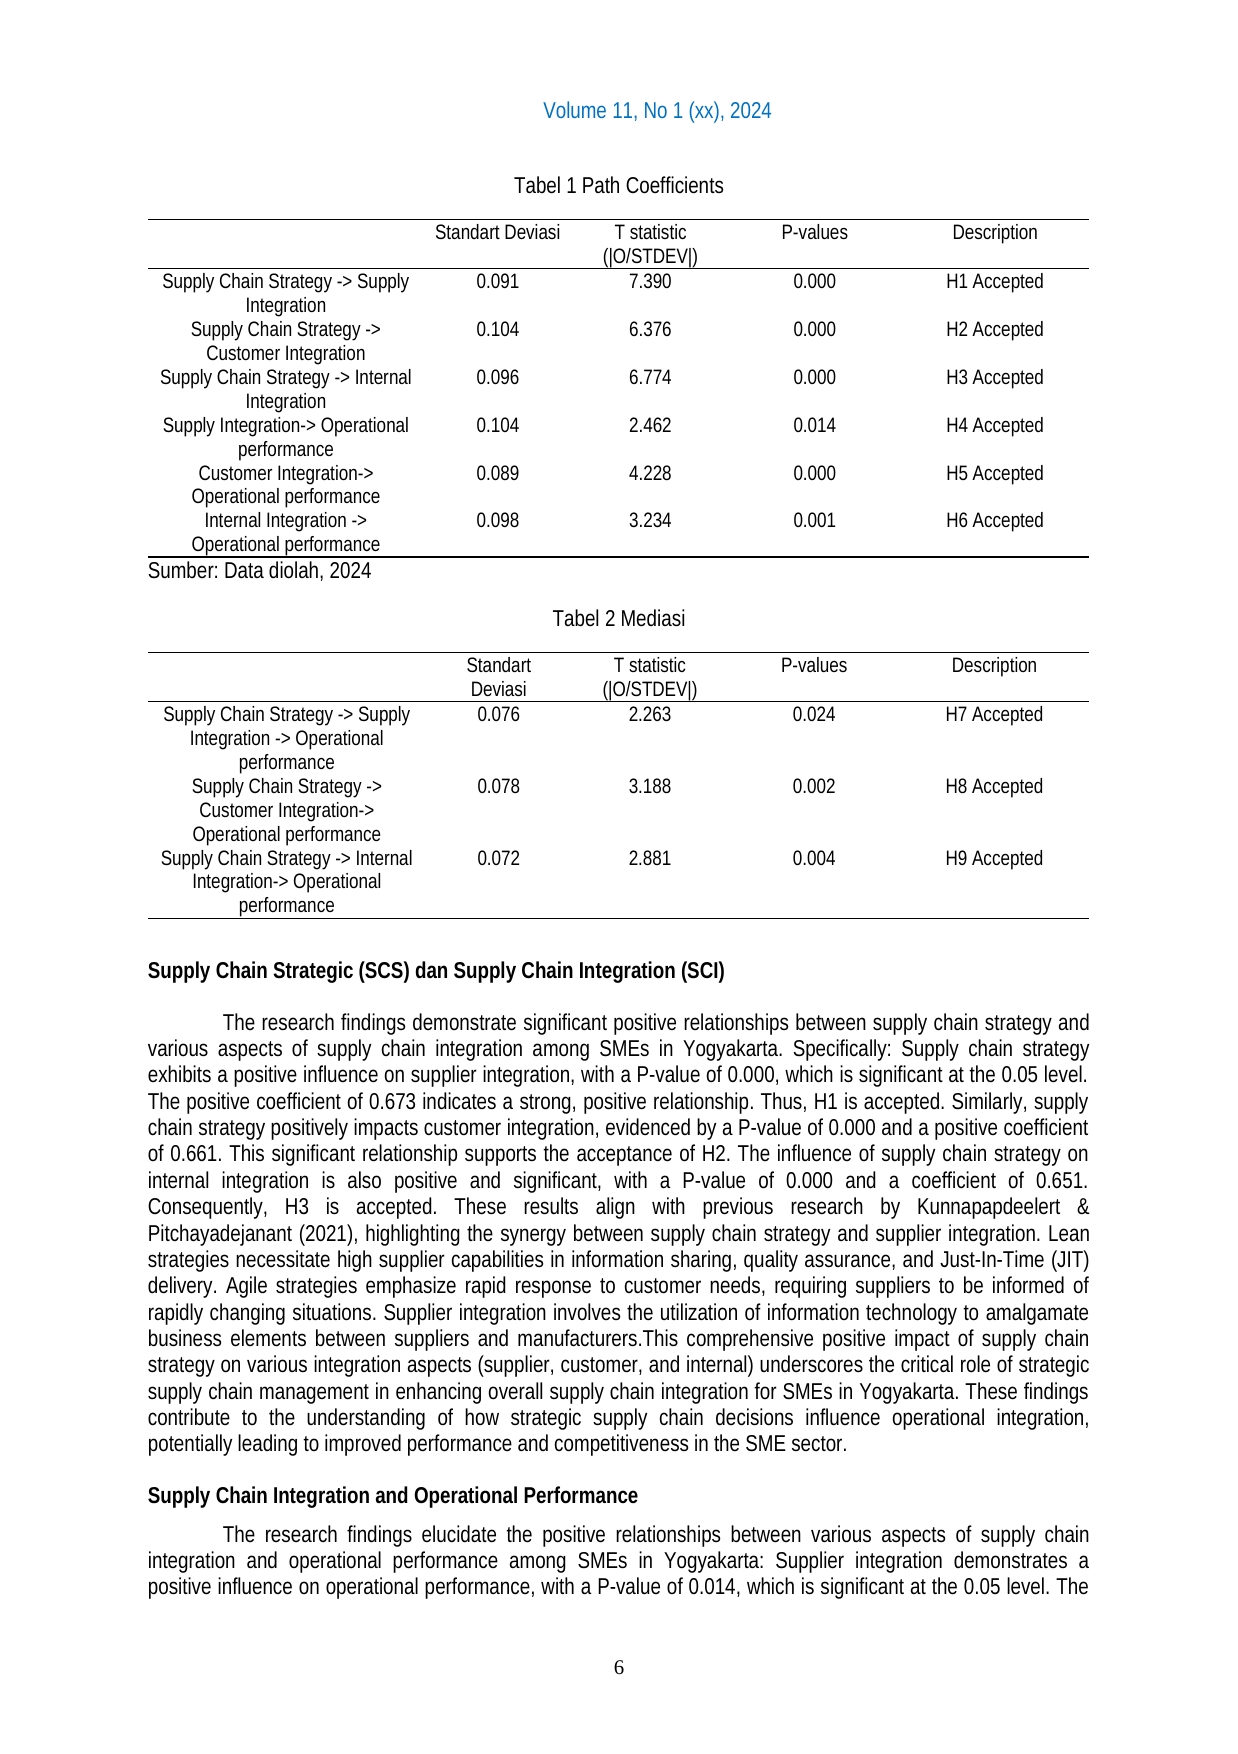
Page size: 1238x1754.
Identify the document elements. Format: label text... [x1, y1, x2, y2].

table_cell Supply Integration-> Operational performance [148, 413, 423, 461]
table_cell 3.234 [572, 509, 729, 556]
table_cell H6 Accepted [900, 509, 1089, 556]
table_cell 0.024 [728, 702, 900, 774]
table_cell 0.096 [424, 365, 572, 413]
table_cell 6.376 [572, 317, 729, 365]
table_cell H2 Accepted [900, 317, 1089, 365]
table_header P-values [729, 220, 900, 268]
table_cell Supply Chain Strategy -> Customer Integration-> Operational performance [148, 774, 426, 846]
table_cell Supply Chain Strategy -> Internal Integration-> Operational performance [148, 846, 426, 917]
table_cell 0.098 [424, 509, 572, 556]
table_cell H8 Accepted [900, 774, 1089, 846]
table_cell Supply Chain Strategy -> Supply Integration [148, 269, 423, 317]
text Supply Chain Integration and Operational Performance [148, 1482, 1090, 1508]
table_cell 2.263 [571, 702, 728, 774]
table_cell 0.000 [729, 269, 900, 317]
table_cell H7 Accepted [900, 702, 1089, 774]
text Supply Chain Strategic (SCS) dan Supply Chain Integration (SCI) [148, 957, 1090, 984]
table_cell H9 Accepted [900, 846, 1089, 917]
table_cell 0.104 [424, 413, 572, 461]
table_cell H1 Accepted [900, 269, 1089, 317]
table_header Description [900, 220, 1089, 268]
table_cell 3.188 [571, 774, 728, 846]
table_cell 0.072 [426, 846, 571, 917]
table_header Standart Deviasi [424, 220, 572, 268]
text The research findings demonstrate significant positive relationships between supply chain strategy and various aspects of supply chain integration among SMEs in Yogyakarta. Specifically: Supply chain strategy exhibits a positive influence on supplier integration, with a P-value of 0.000, which is significant at the 0.05 level. The positive coefficient of 0.673 indicates a strong, positive relationship. Thus, H1 is accepted. Similarly, supply chain strategy positively impacts customer integration, evidenced by a P-value of 0.000 and a positive coefficient of 0.661. This significant relationship supports the acceptance of H2. The influence of supply chain strategy on internal integration is also positive and significant, with a P-value of 0.000 and a coefficient of 0.651. Consequently, H3 is accepted. These results align with previous research by Kunnapapdeelert & Pitchayadejanant (2021), highlighting the synergy between supply chain strategy and supplier integration. Lean strategies necessitate high supplier capabilities in information sharing, quality assurance, and Just-In-Time (JIT) delivery. Agile strategies emphasize rapid response to customer needs, requiring suppliers to be informed of rapidly changing situations. Supplier integration involves the utilization of information technology to amalgamate business elements between suppliers and manufacturers.This comprehensive positive impact of supply chain strategy on various integration aspects (supplier, customer, and internal) underscores the critical role of strategic supply chain management in enhancing overall supply chain integration for SMEs in Yogyakarta. These findings contribute to the understanding of how strategic supply chain decisions influence operational integration, potentially leading to improved performance and competitiveness in the SME sector. [148, 1009, 1090, 1457]
table_cell 0.104 [424, 317, 572, 365]
table_cell Customer Integration-> Operational performance [148, 461, 423, 508]
table_cell Supply Chain Strategy -> Internal Integration [148, 365, 423, 413]
table_cell H5 Accepted [900, 461, 1089, 508]
table_cell 2.881 [571, 846, 728, 917]
table_cell 0.076 [426, 702, 571, 774]
table_cell 0.000 [729, 461, 900, 508]
table_cell 0.000 [729, 365, 900, 413]
text Sumber: Data diolah, 2024 [148, 557, 1090, 584]
table_cell 0.089 [424, 461, 572, 508]
table_header T statistic (|O/STDEV|) [571, 653, 728, 701]
table_cell H4 Accepted [900, 413, 1089, 461]
table_cell 0.091 [424, 269, 572, 317]
table_cell 6.774 [572, 365, 729, 413]
table_cell Supply Chain Strategy -> Supply Integration -> Operational performance [148, 702, 426, 774]
table_cell 7.390 [572, 269, 729, 317]
table_cell 0.001 [729, 509, 900, 556]
table_cell H3 Accepted [900, 365, 1089, 413]
table_cell 2.462 [572, 413, 729, 461]
table_header Standart Deviasi [426, 653, 571, 701]
table_cell 0.000 [729, 317, 900, 365]
table_header [148, 653, 426, 701]
table_header Description [900, 653, 1089, 701]
table_cell 0.002 [728, 774, 900, 846]
table_cell 0.078 [426, 774, 571, 846]
table_cell 0.014 [729, 413, 900, 461]
table_header [148, 220, 423, 268]
table_header T statistic (|O/STDEV|) [572, 220, 729, 268]
table_cell 4.228 [572, 461, 729, 508]
table_cell 0.004 [728, 846, 900, 917]
table_cell Supply Chain Strategy -> Customer Integration [148, 317, 423, 365]
table_cell Internal Integration -> Operational performance [148, 509, 423, 556]
table_header P-values [728, 653, 900, 701]
